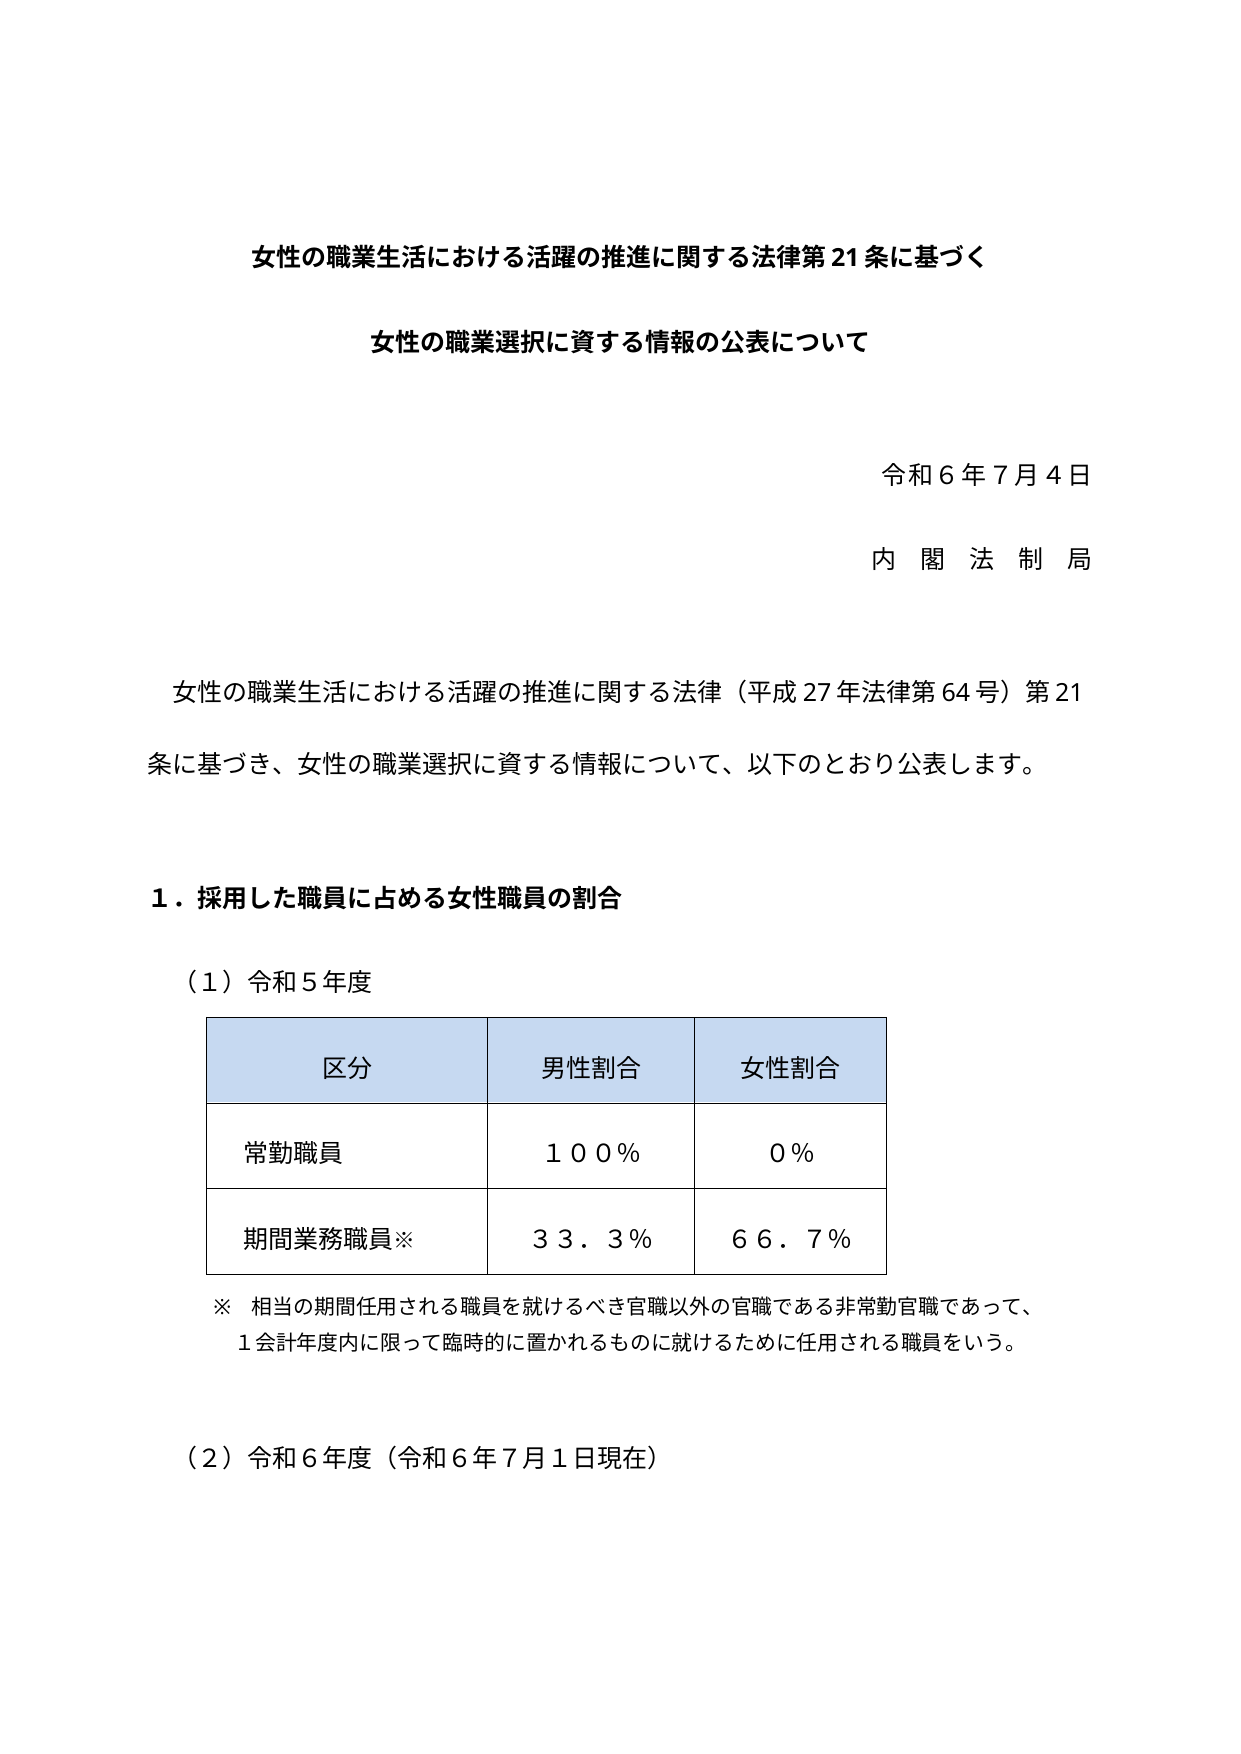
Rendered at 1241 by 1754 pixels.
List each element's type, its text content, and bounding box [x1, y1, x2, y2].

text （２）令和６年度（令和６年７月１日現在） [148, 1420, 1092, 1492]
table_header 区分 [207, 1018, 487, 1102]
text ※ 相当の期間任用される職員を就けるべき官職以外の官職である非常勤官職であって、 １会計年度内に限って臨時的に置かれるものに就けるために任用される職員をいう。 [213, 1287, 1092, 1359]
table_cell ６６．７％ [695, 1189, 886, 1274]
text 女性の職業生活における活躍の推進に関する法律第21条に基づく [148, 219, 1092, 292]
text １．採用した職員に占める女性職員の割合 [148, 860, 1092, 932]
text 女性の職業生活における活躍の推進に関する法律（平成27年法律第64号）第21条に基づき、女性の職業選択に資する情報について、以下のとおり公表します。 [148, 655, 1092, 799]
table_cell 常勤職員 [207, 1104, 487, 1188]
table_cell ３３．３％ [488, 1189, 694, 1274]
table_cell ０％ [695, 1104, 886, 1188]
table_cell １００％ [488, 1104, 694, 1188]
table_header 女性割合 [695, 1018, 886, 1102]
text 令和６年７月４日 [148, 437, 1092, 509]
text 内閣法制局 [148, 522, 1092, 594]
text 女性の職業選択に資する情報の公表について [148, 304, 1092, 376]
text （１）令和５年度 [148, 945, 1092, 1017]
table_cell 期間業務職員※ [207, 1189, 487, 1274]
table_header 男性割合 [488, 1018, 694, 1102]
